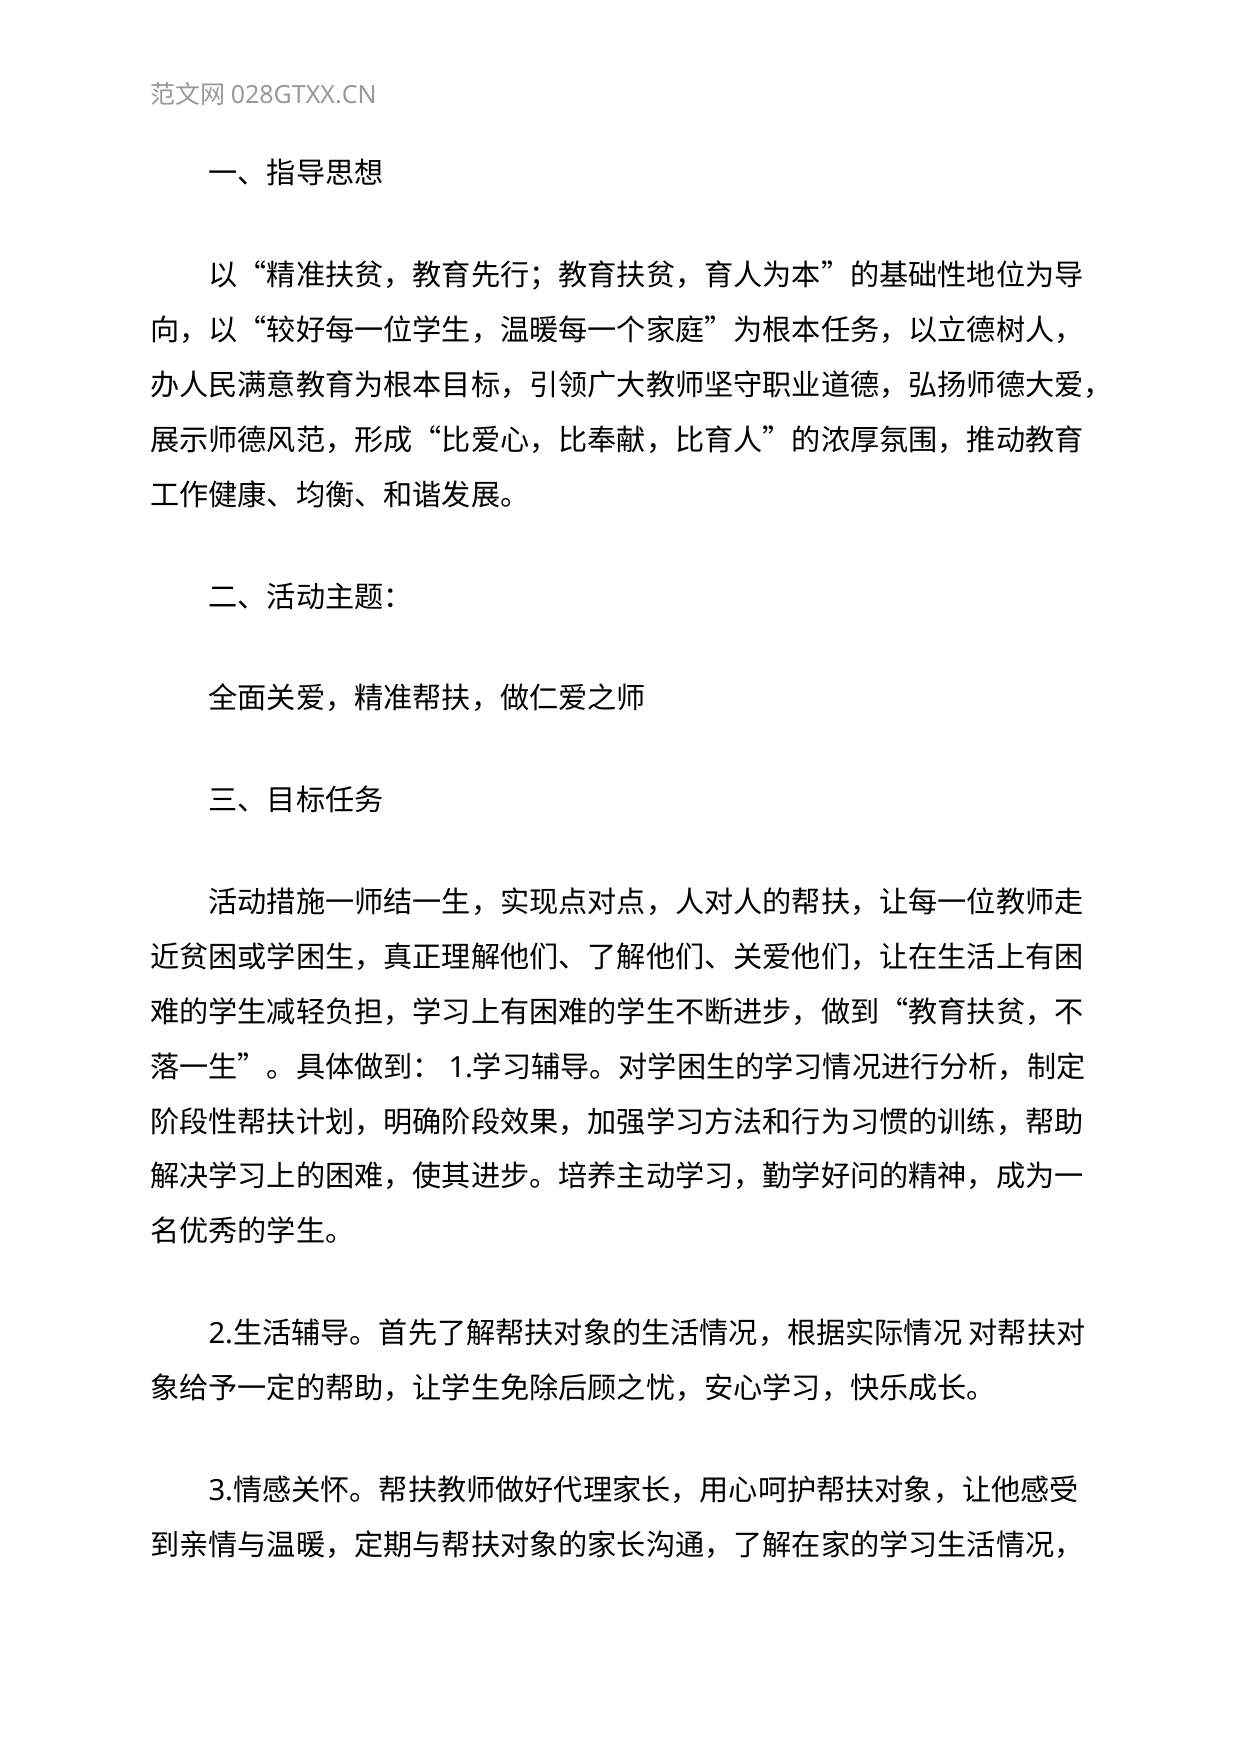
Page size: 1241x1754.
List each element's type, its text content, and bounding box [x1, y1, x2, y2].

text 2.生活辅导。首先了解帮扶对象的生活情况，根据实际情况 对帮扶对象给予一定的帮助，让学生免除后顾之忧，安心学习，快乐成长。 [150, 1310, 1090, 1407]
text 一、指导思想 [150, 150, 1090, 192]
text 以“精准扶贫，教育先行；教育扶贫，育人为本”的基础性地位为导向，以“较好每一位学生，温暖每一个家庭”为根本任务，以立德树人，办人民满意教育为根本目标，引领广大教师坚守职业道德，弘扬师德大爱，展示师德风范，形成“比爱心，比奉献，比育人”的浓厚氛围，推动教育工作健康、均衡、和谐发展。 [150, 252, 1090, 514]
text 全面关爱，精准帮扶，做仁爱之师 [150, 675, 1090, 717]
text 二、活动主题： [150, 573, 1090, 615]
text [150, 1466, 1090, 1564]
text 三、目标任务 [150, 777, 1090, 819]
text 活动措施一师结一生，实现点对点，人对人的帮扶，让每一位教师走近贫困或学困生，真正理解他们、了解他们、关爱他们，让在生活上有困难的学生减轻负担，学习上有困难的学生不断进步，做到“教育扶贫，不落一生”。具体做到： 1.学习辅导。对学困生的学习情况进行分析，制定阶段性帮扶计划，明确阶段效果，加强学习方法和行为习惯的训练，帮助解决学习上的困难，使其进步。培养主动学习，勤学好问的精神，成为一名优秀的学生。 [150, 878, 1090, 1250]
